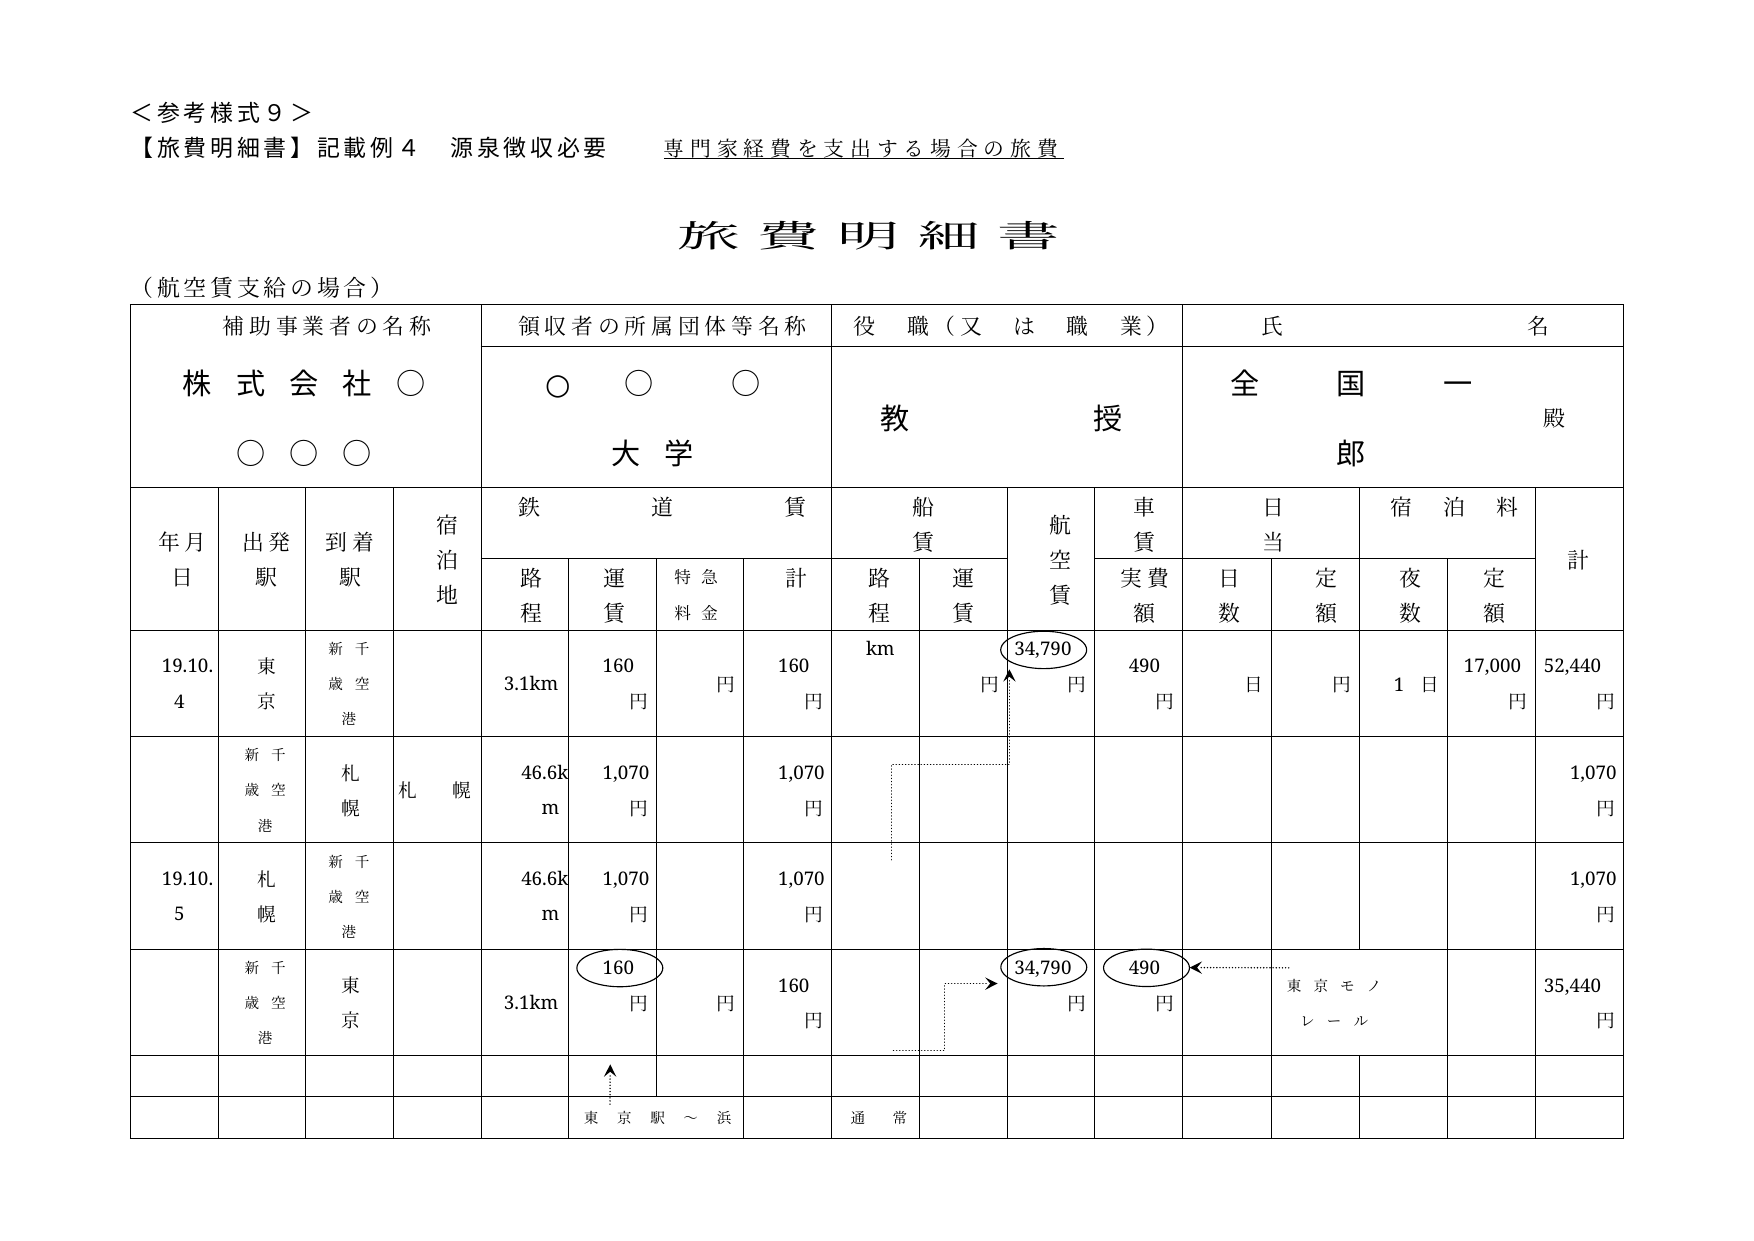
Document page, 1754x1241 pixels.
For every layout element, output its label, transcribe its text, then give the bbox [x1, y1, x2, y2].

table_cell [657, 1056, 743, 1096]
table_cell [1536, 1097, 1623, 1138]
table_cell 3.1km [482, 950, 568, 1055]
table_cell 航空賃 [1008, 488, 1094, 629]
table_cell 1,070円 [569, 737, 656, 842]
table_header 役 職（又 は 職 業） [832, 305, 1182, 346]
table_cell [306, 1097, 393, 1138]
table_cell 35,440円 [1536, 950, 1623, 1055]
table_cell [744, 1056, 831, 1096]
table_cell [1448, 1056, 1535, 1096]
table_cell 160円 [744, 950, 831, 1055]
table_cell [832, 843, 919, 948]
table_cell [1008, 737, 1094, 842]
table_cell 鉄 道 賃 [482, 488, 831, 558]
table_cell [569, 1056, 656, 1096]
table_cell 定 額 [1272, 559, 1359, 629]
table_cell 定 額 [1448, 559, 1535, 629]
table_cell 1,070円 [1536, 737, 1623, 842]
table_cell [394, 631, 481, 736]
table_cell 円 [1272, 631, 1359, 736]
table_cell [1536, 1056, 1623, 1096]
table_header 領収者の所属団体等名称 [482, 305, 831, 346]
table_cell 160円 [569, 631, 656, 736]
table_cell [219, 1097, 305, 1138]
table_cell [394, 1097, 481, 1138]
table_cell 19.10.4 [131, 631, 218, 736]
table_cell 1,070円 [569, 843, 656, 948]
table_cell 計 [744, 559, 831, 629]
table_cell [306, 1056, 393, 1096]
table_cell 計 [1536, 488, 1623, 629]
table_cell 日 数 [1183, 559, 1271, 629]
table_cell 札 幌 [394, 737, 481, 842]
table_cell [1183, 1056, 1271, 1096]
table_cell 新千歳空港 [219, 737, 305, 842]
table_cell 殿 [1536, 347, 1623, 487]
table_cell 52,440円 [1536, 631, 1623, 736]
table_cell [1448, 737, 1535, 842]
table_cell [920, 1056, 1007, 1096]
table_cell [1448, 843, 1535, 948]
table_cell 運 賃 [920, 559, 1007, 629]
table_cell [744, 1097, 831, 1138]
table_cell 円 [657, 950, 743, 1055]
table_cell 160円 [569, 950, 656, 1055]
table_cell 船 賃 [832, 488, 1007, 558]
table_cell [832, 737, 919, 842]
table_cell 宿 泊 料 [1360, 488, 1535, 558]
table_cell [1183, 843, 1271, 948]
table_cell 札 幌 [306, 737, 393, 842]
table_cell [1095, 737, 1182, 842]
table_cell 34,790円 [1008, 631, 1094, 736]
table_cell 46.6km [482, 737, 568, 842]
table_cell [832, 1056, 919, 1096]
table_cell 到着駅 [306, 488, 393, 629]
table_cell [657, 843, 743, 948]
text （航空賃支給の場合） [130, 269, 1624, 304]
table_cell [832, 950, 919, 1055]
text 【旅費明細書】記載例４ 源泉徴収必要 専門家経費を支出する場合の旅費 [130, 129, 1624, 164]
table_cell 3.1km [482, 631, 568, 736]
table_cell [1095, 1056, 1182, 1096]
table_cell [1095, 1097, 1182, 1138]
table_cell [1360, 737, 1447, 842]
table_cell [1183, 737, 1271, 842]
table_cell 夜 数 [1360, 559, 1447, 629]
table_cell [1095, 843, 1182, 948]
table_cell [131, 1056, 218, 1096]
table_cell 札 幌 [219, 843, 305, 948]
table_cell [1272, 1056, 1359, 1096]
table_cell 46.6km [482, 843, 568, 948]
table_cell 1,070円 [744, 737, 831, 842]
table_cell [920, 843, 1007, 948]
table_cell [131, 1097, 218, 1138]
table_cell [482, 1056, 568, 1096]
table_cell 出発駅 [219, 488, 305, 629]
table_cell 全 国 一 郎 [1183, 347, 1536, 487]
table_header 氏 名 [1183, 305, 1623, 346]
table_cell [1272, 1097, 1359, 1138]
table_cell 円 [920, 631, 1007, 736]
table_cell 19.10.5 [131, 843, 218, 948]
table_cell [1183, 950, 1271, 1055]
table_cell 通常期 [832, 1097, 919, 1138]
table_cell 実費額 [1095, 559, 1182, 629]
table_cell 特急料金 [657, 559, 743, 629]
table_cell 1,070円 [1536, 843, 1623, 948]
table_cell 路 程 [482, 559, 568, 629]
table_cell [920, 950, 1007, 1055]
table_cell [920, 1097, 1007, 1138]
table_cell [1360, 1097, 1447, 1138]
table_cell [131, 950, 218, 1055]
table_cell 1,070円 [744, 843, 831, 948]
table_cell [131, 737, 218, 842]
table_cell 年月日 [131, 488, 218, 629]
table_header 補助事業者の名称 [131, 305, 481, 346]
table_cell [1272, 843, 1359, 948]
table_cell 新千歳空港 [306, 631, 393, 736]
table_cell 東京モノレール [1272, 950, 1447, 1055]
table_cell 教 授 [832, 347, 1182, 487]
table_cell [1360, 843, 1447, 948]
table_cell 運 賃 [569, 559, 656, 629]
table_cell 円 [657, 631, 743, 736]
table_cell [1272, 737, 1359, 842]
table_cell 1日 [1360, 631, 1447, 736]
table_cell [1008, 843, 1094, 948]
table_cell 新千歳空港 [306, 843, 393, 948]
text ＜参考様式９＞ [130, 93, 1624, 129]
table_cell [1448, 1097, 1535, 1138]
table_cell 日 当 [1183, 488, 1359, 558]
table_cell [1360, 1056, 1447, 1096]
table_cell 490円 [1095, 631, 1182, 736]
table_cell [1183, 1097, 1271, 1138]
table_cell [1008, 1056, 1094, 1096]
table_cell [394, 950, 481, 1055]
table_cell [1448, 950, 1535, 1055]
table_cell 34,790円 [1008, 950, 1094, 1055]
table_cell 160円 [744, 631, 831, 736]
table_cell 17,000円 [1448, 631, 1535, 736]
table_cell 日 [1183, 631, 1271, 736]
table_cell 路 程 [832, 559, 919, 629]
table_cell km [832, 631, 919, 736]
table_cell [219, 1056, 305, 1096]
table_cell 東 京 [219, 631, 305, 736]
table_cell 宿泊地 [394, 488, 481, 629]
table_cell [657, 737, 743, 842]
text 旅費明細書 [130, 199, 1624, 269]
table_cell [920, 737, 1007, 842]
table_cell [394, 1056, 481, 1096]
table_cell 490円 [1095, 950, 1182, 1055]
table_cell 東京駅～浜松町ＪＲ [569, 1097, 743, 1138]
table_cell 株式会社○○○○ [131, 346, 481, 487]
table_cell 東 京 [306, 950, 393, 1055]
table_cell ○ ○ ○ 大学 [482, 347, 831, 487]
table_cell [1008, 1097, 1094, 1138]
table_cell [394, 843, 481, 948]
table_cell 車 賃 [1095, 488, 1182, 558]
table_cell 新千歳空港 [219, 950, 305, 1055]
table_cell [482, 1097, 568, 1138]
